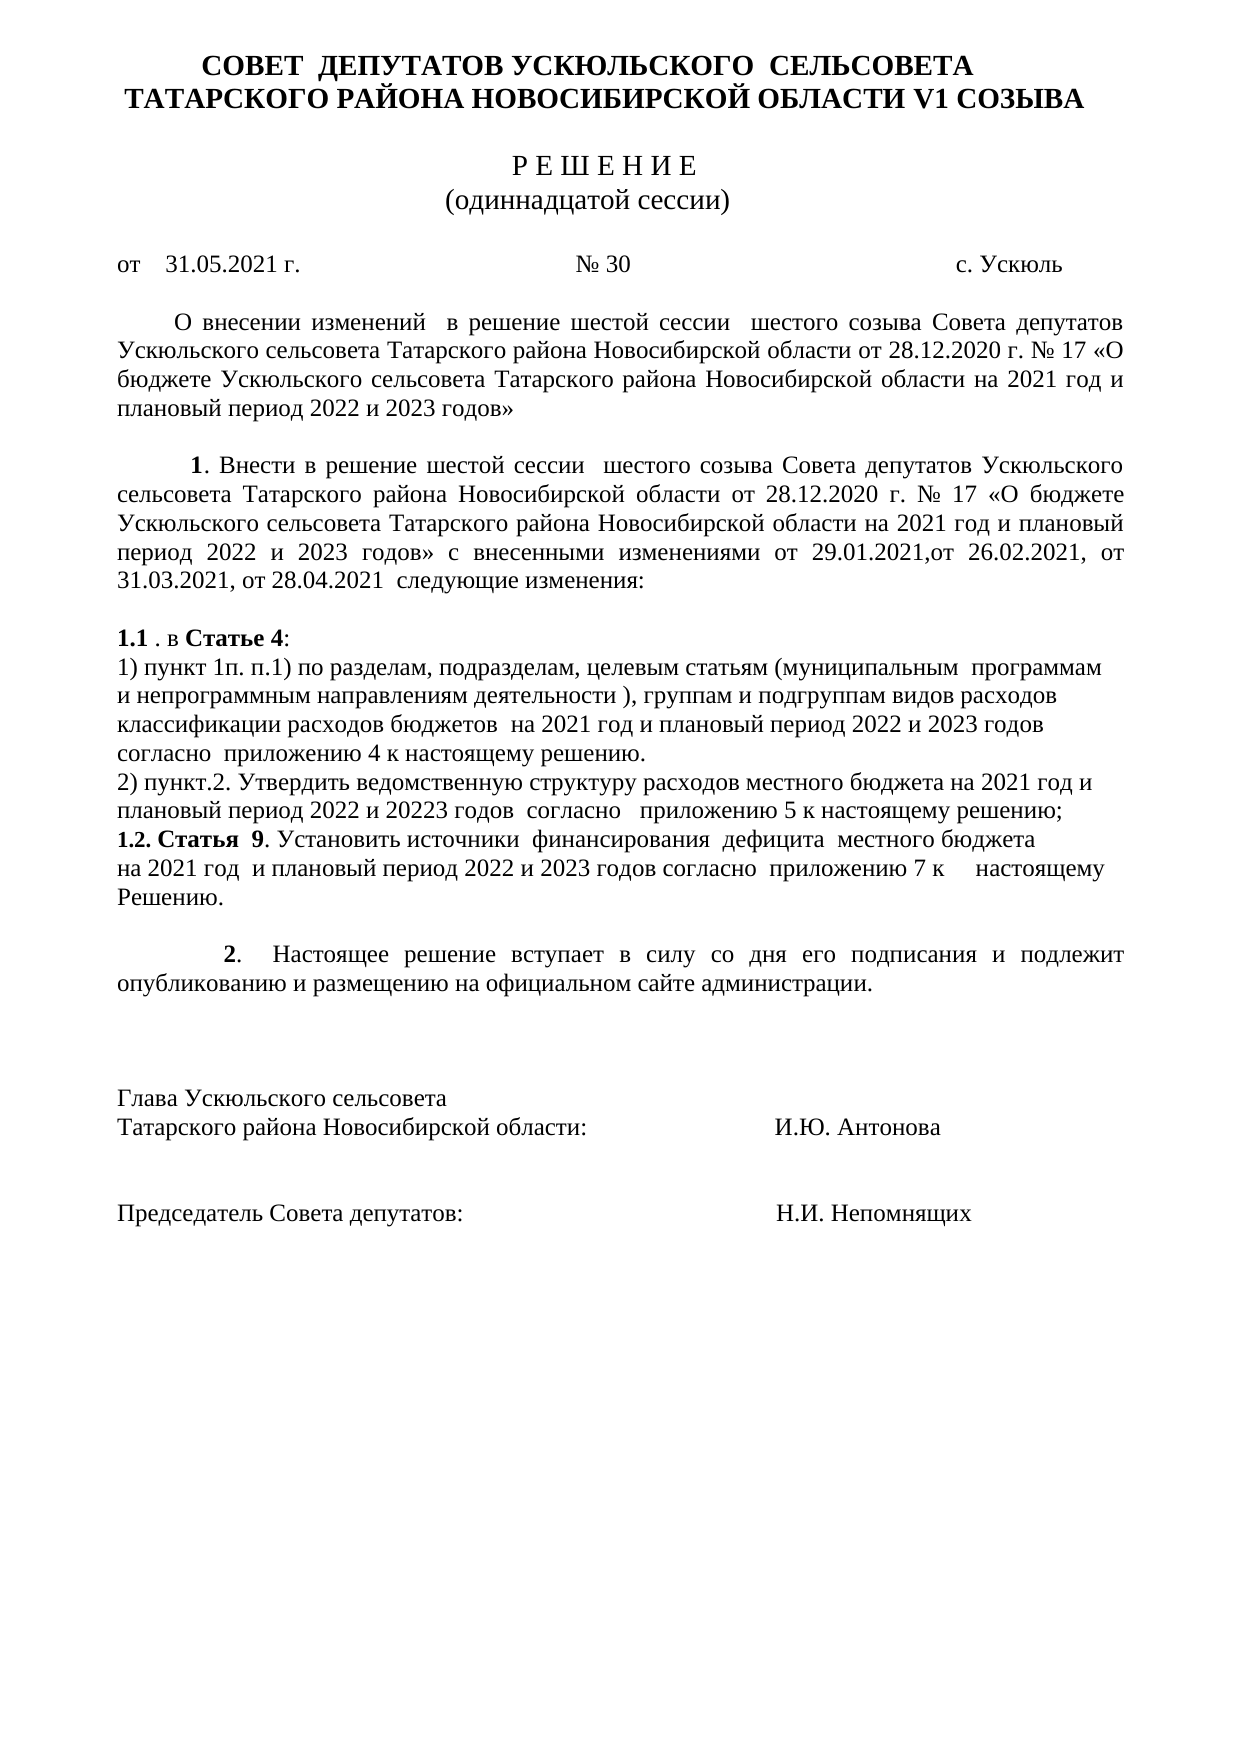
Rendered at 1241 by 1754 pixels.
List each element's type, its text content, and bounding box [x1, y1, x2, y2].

text от 31.05.2021 г. № 30 с. Ускюль [117, 249, 1125, 278]
text 2. Настоящее решение вступает в силу со дня его подписания и подлежит опубликованию и размещению на официальном сайте администрации. [117, 939, 1125, 997]
text на 2021 год и плановый период 2022 и 2023 годов согласно приложению 7 к настоящему Решению. [117, 853, 1125, 910]
text 1) пункт 1п. п.1) по разделам, подразделам, целевым статьям (муниципальным программам и непрограммным направлениям деятельности ), группам и подгруппам видов расходов классификации расходов бюджетов на 2021 год и плановый период 2022 и 2023 годов согласно приложению 4 к настоящему решению. [117, 652, 1125, 767]
text СОВЕТ ДЕПУТАТОВ УСКЮЛЬСКОГО СЕЛЬСОВЕТА [117, 37, 1125, 81]
text Татарского района Новосибирской области: И.Ю. Антонова [117, 1112, 1125, 1140]
text Р Е Ш Е Н И Е [117, 148, 1125, 182]
text ТАТАРСКОГО РАЙОНА НОВОСИБИРСКОЙ ОБЛАСТИ V1 СОЗЫВА [117, 81, 1125, 115]
text 2) пункт.2. Утвердить ведомственную структуру расходов местного бюджета на 2021 год и плановый период 2022 и 20223 годов согласно приложению 5 к настоящему решению; [117, 767, 1125, 824]
text Глава Ускюльского сельсовета [117, 1083, 1125, 1112]
text Председатель Совета депутатов: Н.И. Непомнящих [117, 1198, 1125, 1227]
text 1.2. Статья 9. Установить источники финансирования дефицита местного бюджета [117, 824, 1125, 853]
text 1. Внести в решение шестой сессии шестого созыва Совета депутатов Ускюльского сельсовета Татарского района Новосибирской области от 28.12.2020 г. № 17 «О бюджете Ускюльского сельсовета Татарского района Новосибирской области на 2021 год и плановый период 2022 и 2023 годов» с внесенными изменениями от 29.01.2021,от 26.02.2021, от 31.03.2021, от 28.04.2021 следующие изменения: [117, 450, 1125, 594]
list . в Статье 4: [117, 623, 1125, 652]
text О внесении изменений в решение шестой сессии шестого созыва Совета депутатов Ускюльского сельсовета Татарского района Новосибирской области от 28.12.2020 г. № 17 «О бюджете Ускюльского сельсовета Татарского района Новосибирской области на 2021 год и плановый период 2022 и 2023 годов» [117, 307, 1125, 422]
text (одиннадцатой сессии) [117, 182, 1125, 216]
